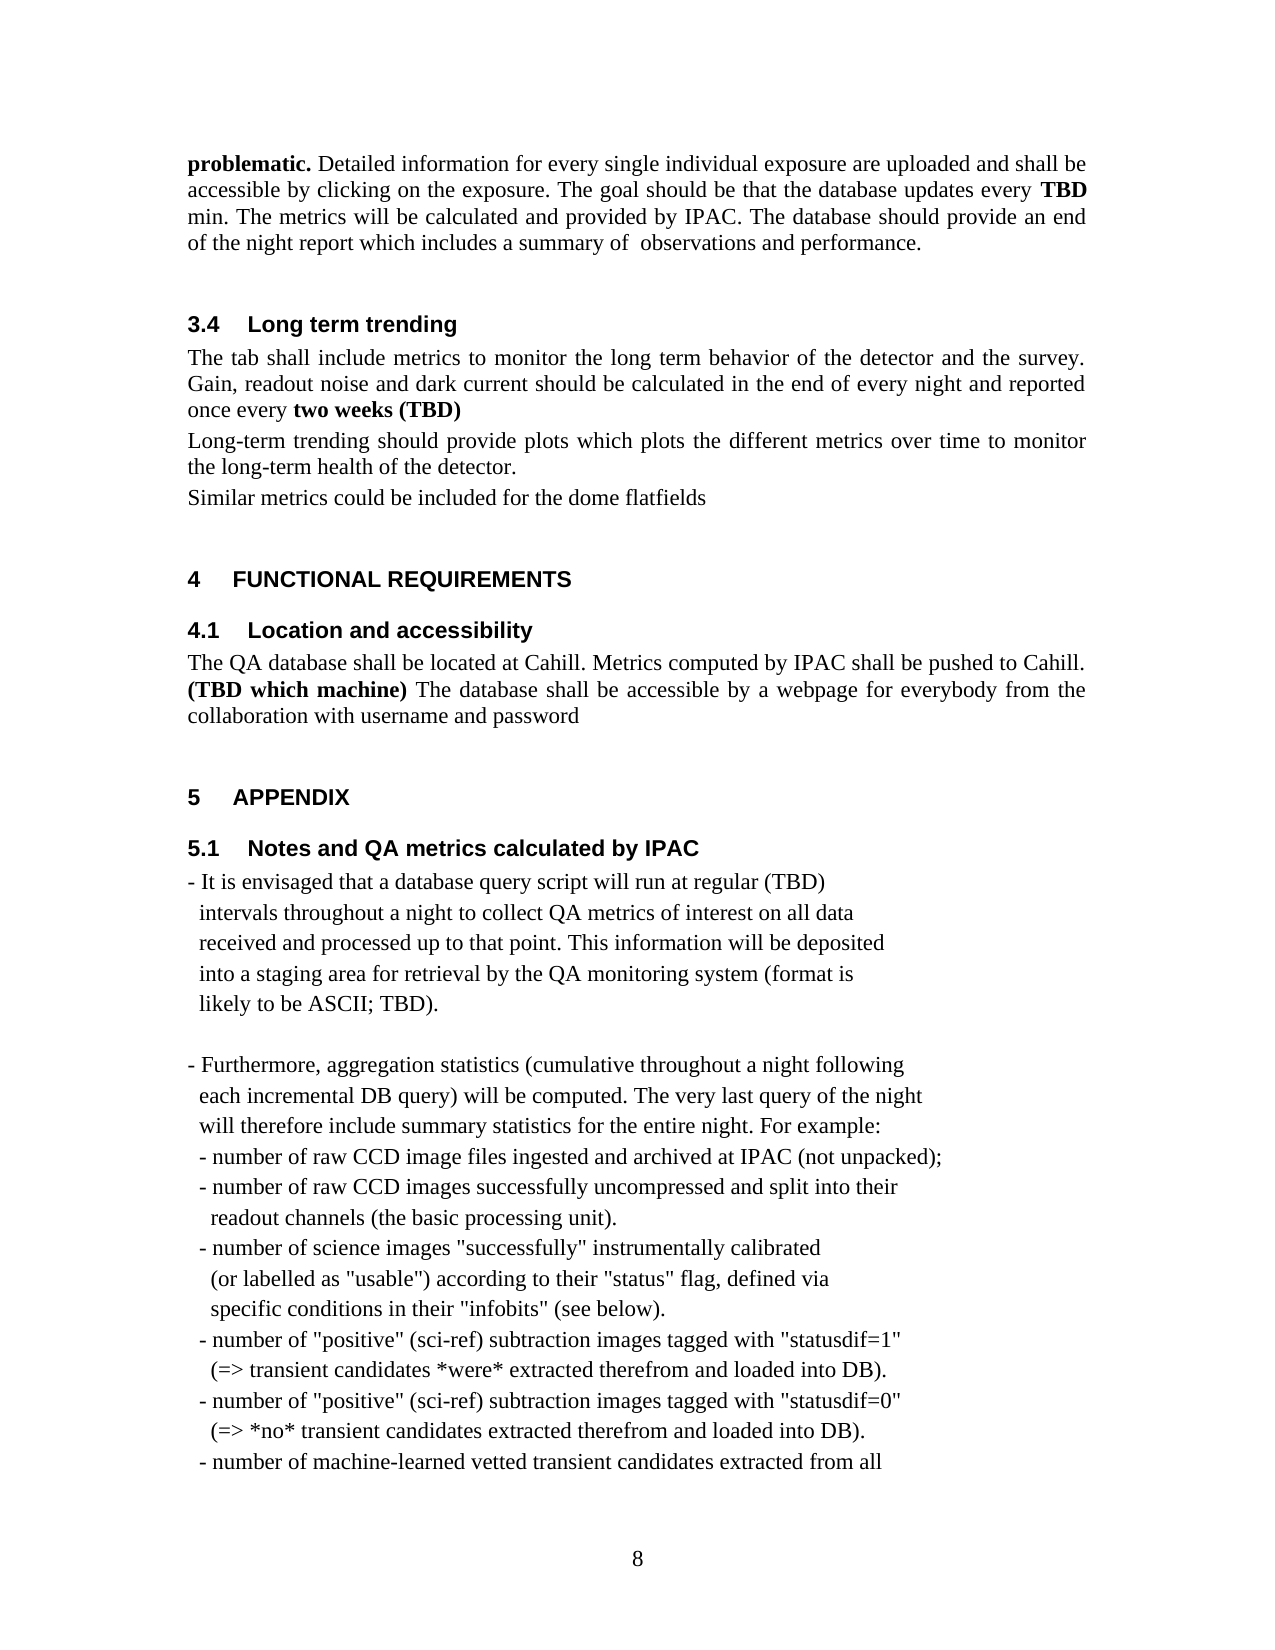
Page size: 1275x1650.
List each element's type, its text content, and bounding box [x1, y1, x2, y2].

text Long-term trending should provide plots which plots the different metrics over time to monitor the long-term health of the detector. [187, 427, 1087, 479]
text received and processed up to that point. This information will be deposited [187, 929, 1087, 955]
text - number of "positive" (sci-ref) subtraction images tagged with "statusdif=1" [187, 1326, 1087, 1352]
text readout channels (the basic processing unit). [187, 1204, 1087, 1230]
text - number of science images "successfully" instrumentally calibrated [187, 1234, 1087, 1261]
text each incremental DB query) will be computed. The very last query of the night [187, 1082, 1087, 1108]
text will therefore include summary statistics for the entire night. For example: [187, 1112, 1087, 1138]
text (=> *no* transient candidates extracted therefrom and loaded into DB). [187, 1417, 1087, 1444]
text - number of raw CCD image files ingested and archived at IPAC (not unpacked); [187, 1143, 1087, 1169]
text - number of raw CCD images successfully uncompressed and split into their [187, 1173, 1087, 1199]
text (or labelled as "usable") according to their "status" flag, defined via [187, 1265, 1087, 1291]
text (=> transient candidates *were* extracted therefrom and loaded into DB). [187, 1356, 1087, 1383]
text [187, 1448, 1087, 1474]
text likely to be ASCII; TBD). [187, 990, 1087, 1016]
subtitle Notes and QA metrics calculated by IPAC [187, 835, 1087, 862]
text specific conditions in their "infobits" (see below). [187, 1295, 1087, 1322]
text - Furthermore, aggregation statistics (cumulative throughout a night following [187, 1051, 1087, 1077]
subtitle Functional Requirements [187, 566, 1087, 592]
text into a staging area for retrieval by the QA monitoring system (format is [187, 959, 1087, 986]
text The QA database shall be located at Cahill. Metrics computed by IPAC shall be pushed to Cahill. (TBD which machine) The database shall be accessible by a webpage for everybody from the collaboration with username and password [187, 649, 1087, 728]
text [187, 150, 1087, 255]
subtitle Appendix [187, 784, 1087, 810]
text The tab shall include metrics to monitor the long term behavior of the detector and the survey. Gain, readout noise and dark current should be calculated in the end of every night and reported once every two weeks (TBD) [187, 343, 1087, 423]
text intervals throughout a night to collect QA metrics of interest on all data [187, 898, 1087, 925]
subtitle Location and accessibility [187, 617, 1087, 643]
text - It is envisaged that a database query script will run at regular (TBD) [187, 868, 1087, 894]
text Similar metrics could be included for the dome flatfields [187, 484, 1087, 510]
text - number of "positive" (sci-ref) subtraction images tagged with "statusdif=0" [187, 1387, 1087, 1413]
subtitle Long term trending [187, 311, 1087, 337]
